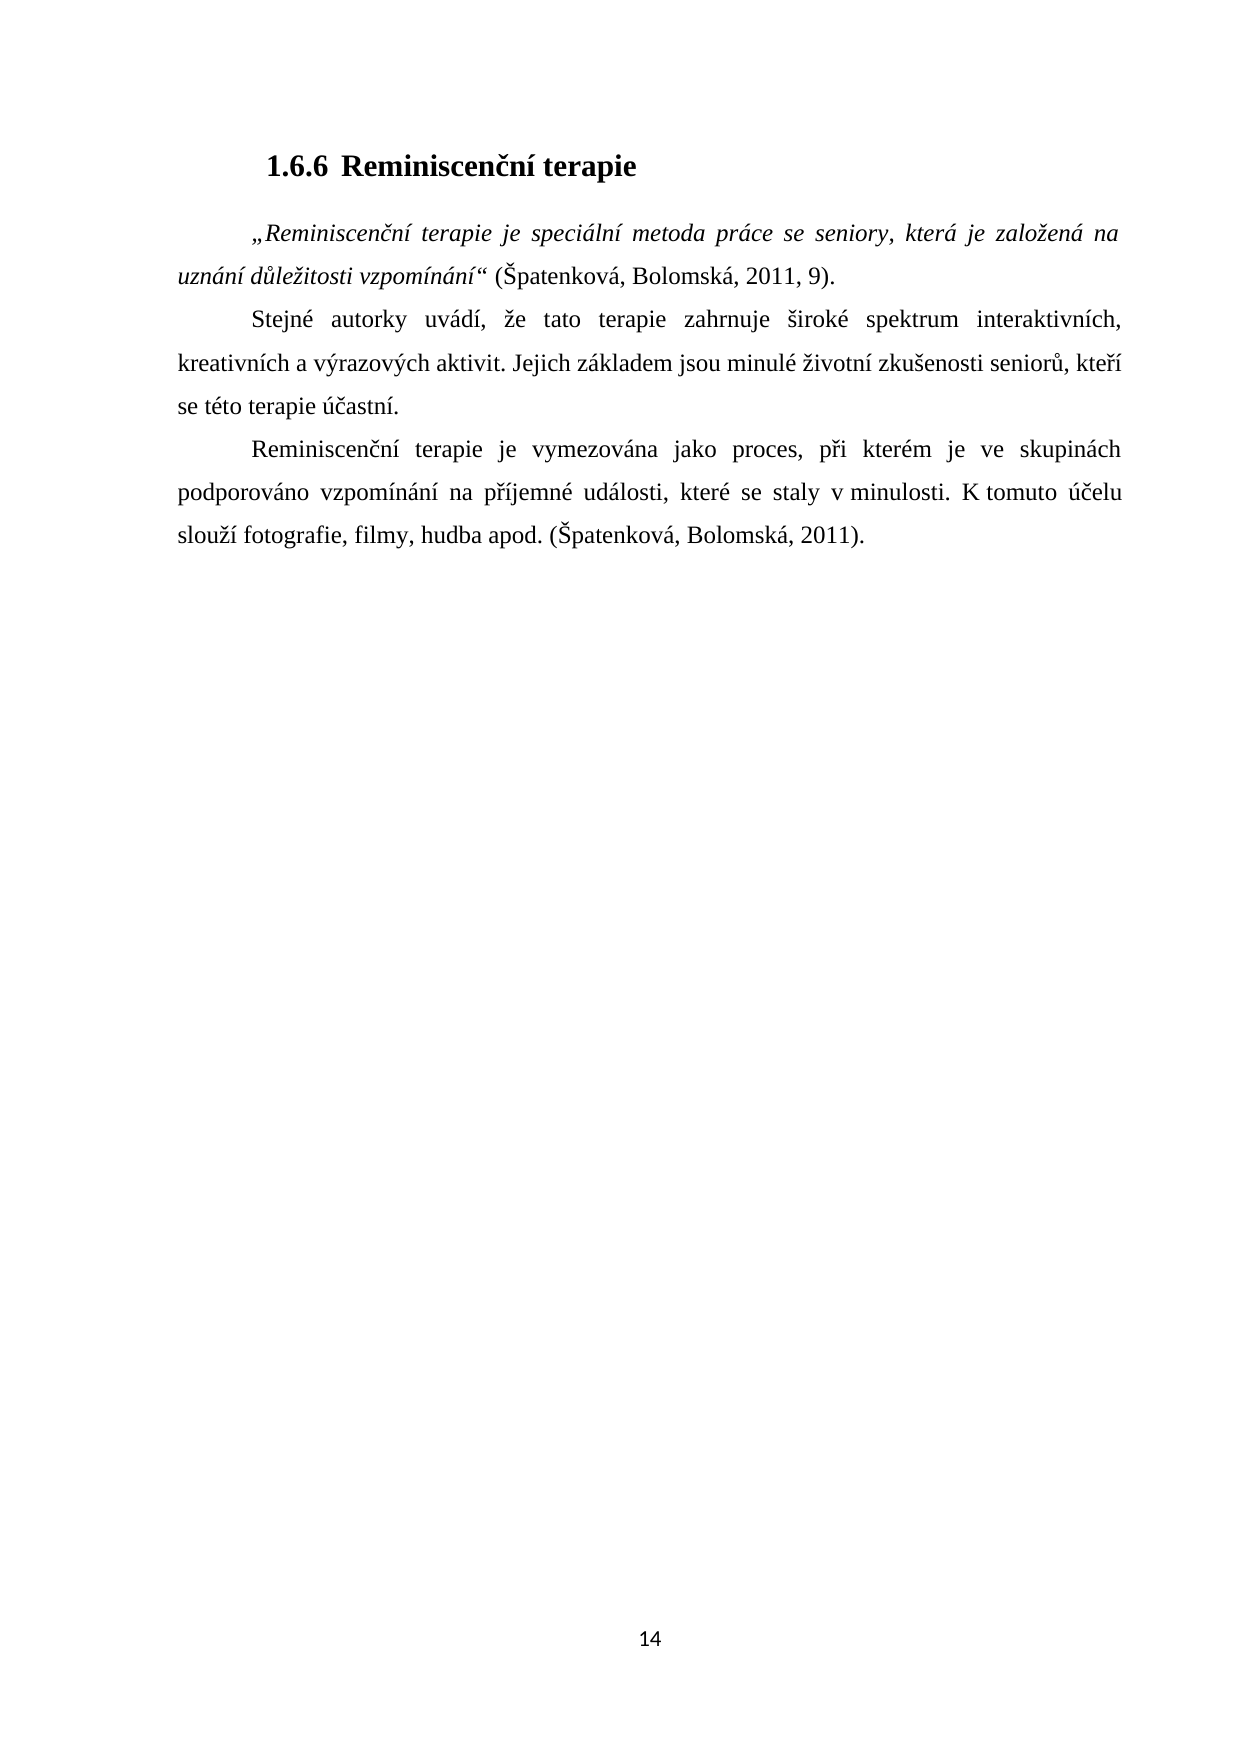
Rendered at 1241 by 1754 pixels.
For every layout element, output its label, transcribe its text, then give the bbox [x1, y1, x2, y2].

list Reminiscenční terapie [266, 148, 1122, 184]
text „Reminiscenční terapie je speciální metoda práce se seniory, která je založená na uznání důležitosti vzpomínání“ (Špatenková, Bolomská, 2011, 9). [177, 218, 1122, 290]
text Stejné autorky uvádí, že tato terapie zahrnuje široké spektrum interaktivních, kreativních a výrazových aktivit. Jejich základem jsou minulé životní zkušenosti seniorů, kteří se této terapie účastní. [177, 304, 1122, 419]
text Reminiscenční terapie je vymezována jako proces, při kterém je ve skupinách podporováno vzpomínání na příjemné události, které se staly v minulosti. K tomuto účelu slouží fotografie, filmy, hudba apod. (Špatenková, Bolomská, 2011). [177, 434, 1122, 549]
